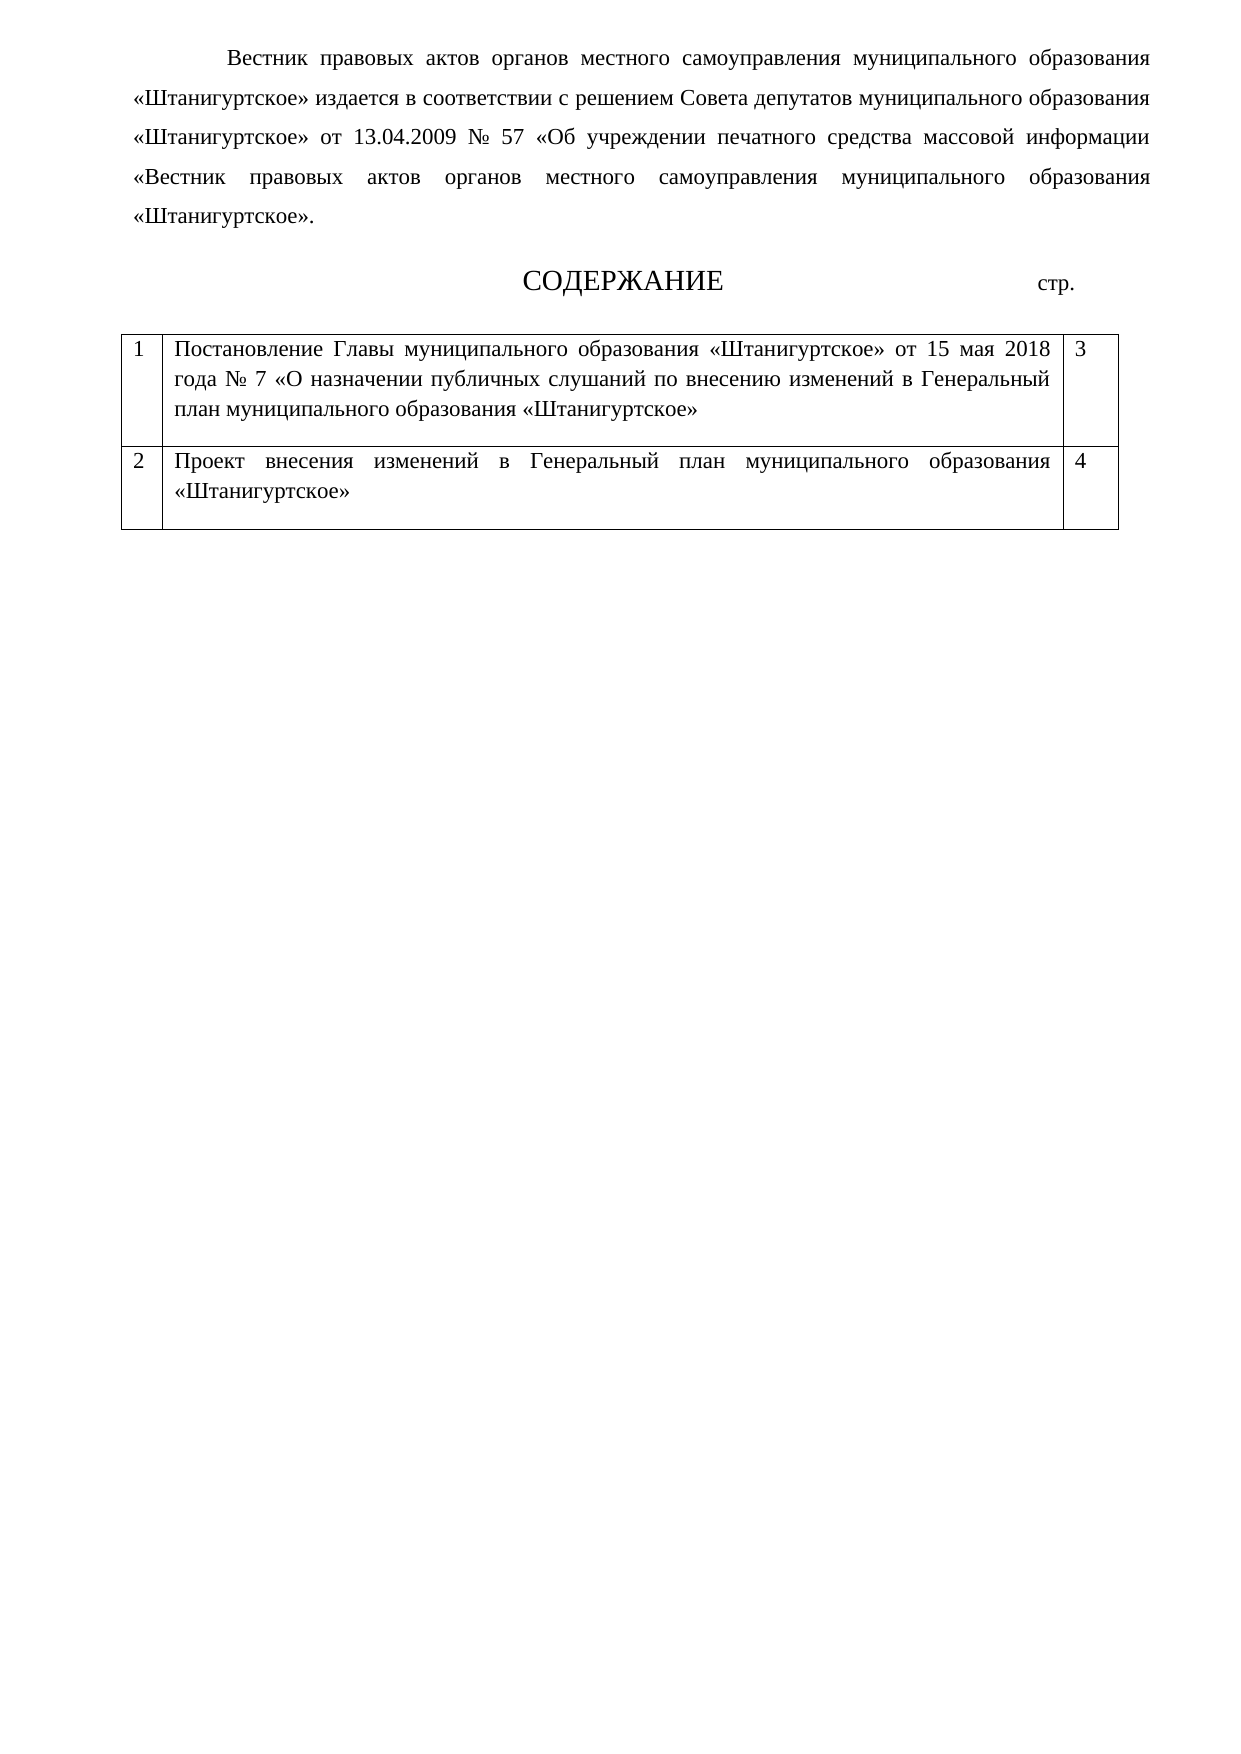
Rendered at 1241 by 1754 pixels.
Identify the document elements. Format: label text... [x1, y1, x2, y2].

table_cell Проект внесения изменений в Генеральный план муниципального образования «Штанигуртское» [163, 447, 1063, 528]
table_header 1 [122, 335, 162, 446]
table_header 3 [1064, 335, 1118, 446]
table_header Постановление Главы муниципального образования «Штанигуртское» от 15 мая 2018 года № 7 «О назначении публичных слушаний по внесению изменений в Генеральный план муниципального образования «Штанигуртское» [163, 335, 1063, 446]
text СОДЕРЖАНИЕ стр. [133, 263, 1152, 296]
table_cell 2 [122, 447, 162, 528]
table_cell 4 [1064, 447, 1118, 528]
text Вестник правовых актов органов местного самоуправления муниципального образования «Штанигуртское» издается в соответствии с решением Совета депутатов муниципального образования «Штанигуртское» от 13.04.2009 № 57 «Об учреждении печатного средства массовой информации «Вестник правовых актов органов местного самоуправления муниципального образования «Штанигуртское». [133, 44, 1152, 229]
